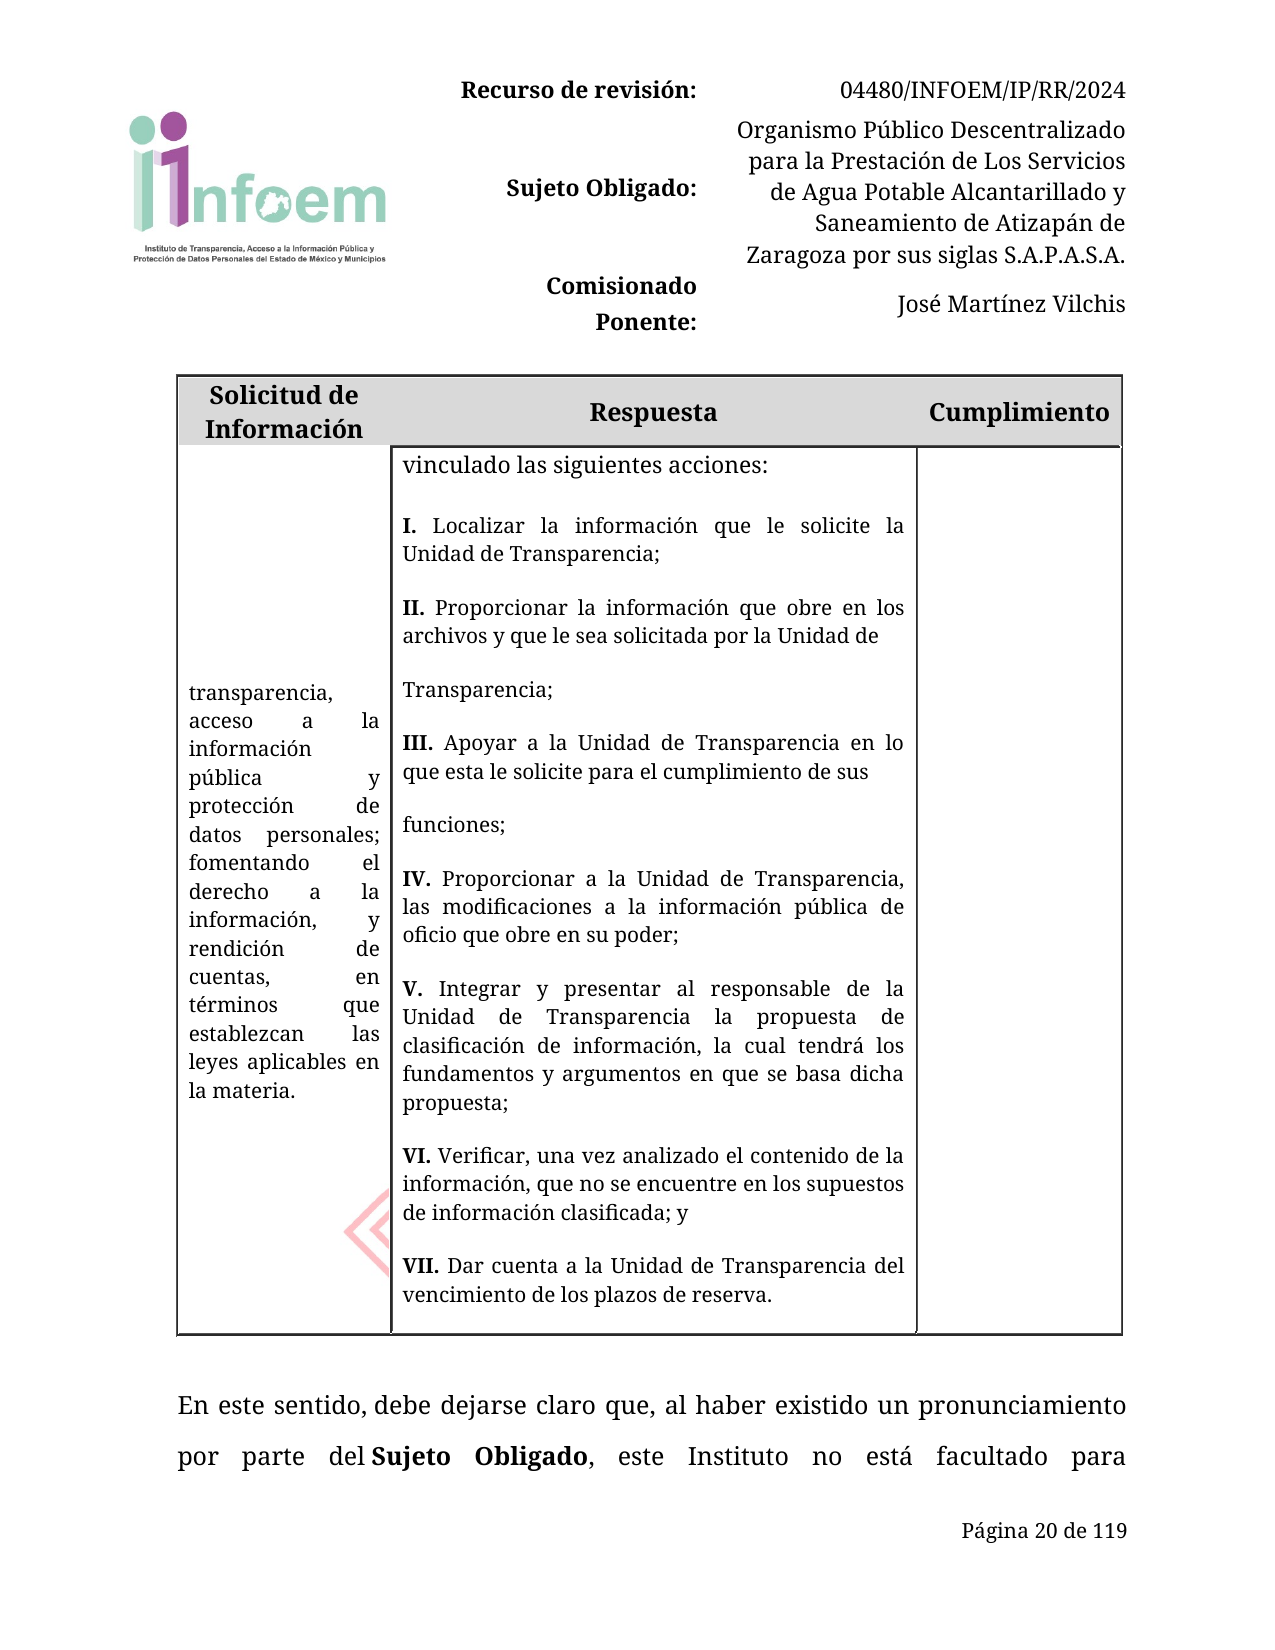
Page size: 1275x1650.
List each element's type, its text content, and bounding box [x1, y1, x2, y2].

table_header Solicitud de Información [179, 378, 391, 445]
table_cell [392, 449, 915, 1333]
table_header Respuesta [391, 378, 916, 445]
picture [2, 47, 1275, 1650]
table_header Cumplimiento [916, 378, 1121, 445]
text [177, 1388, 1127, 1473]
table_cell No [917, 445, 1122, 1333]
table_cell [179, 446, 390, 1333]
